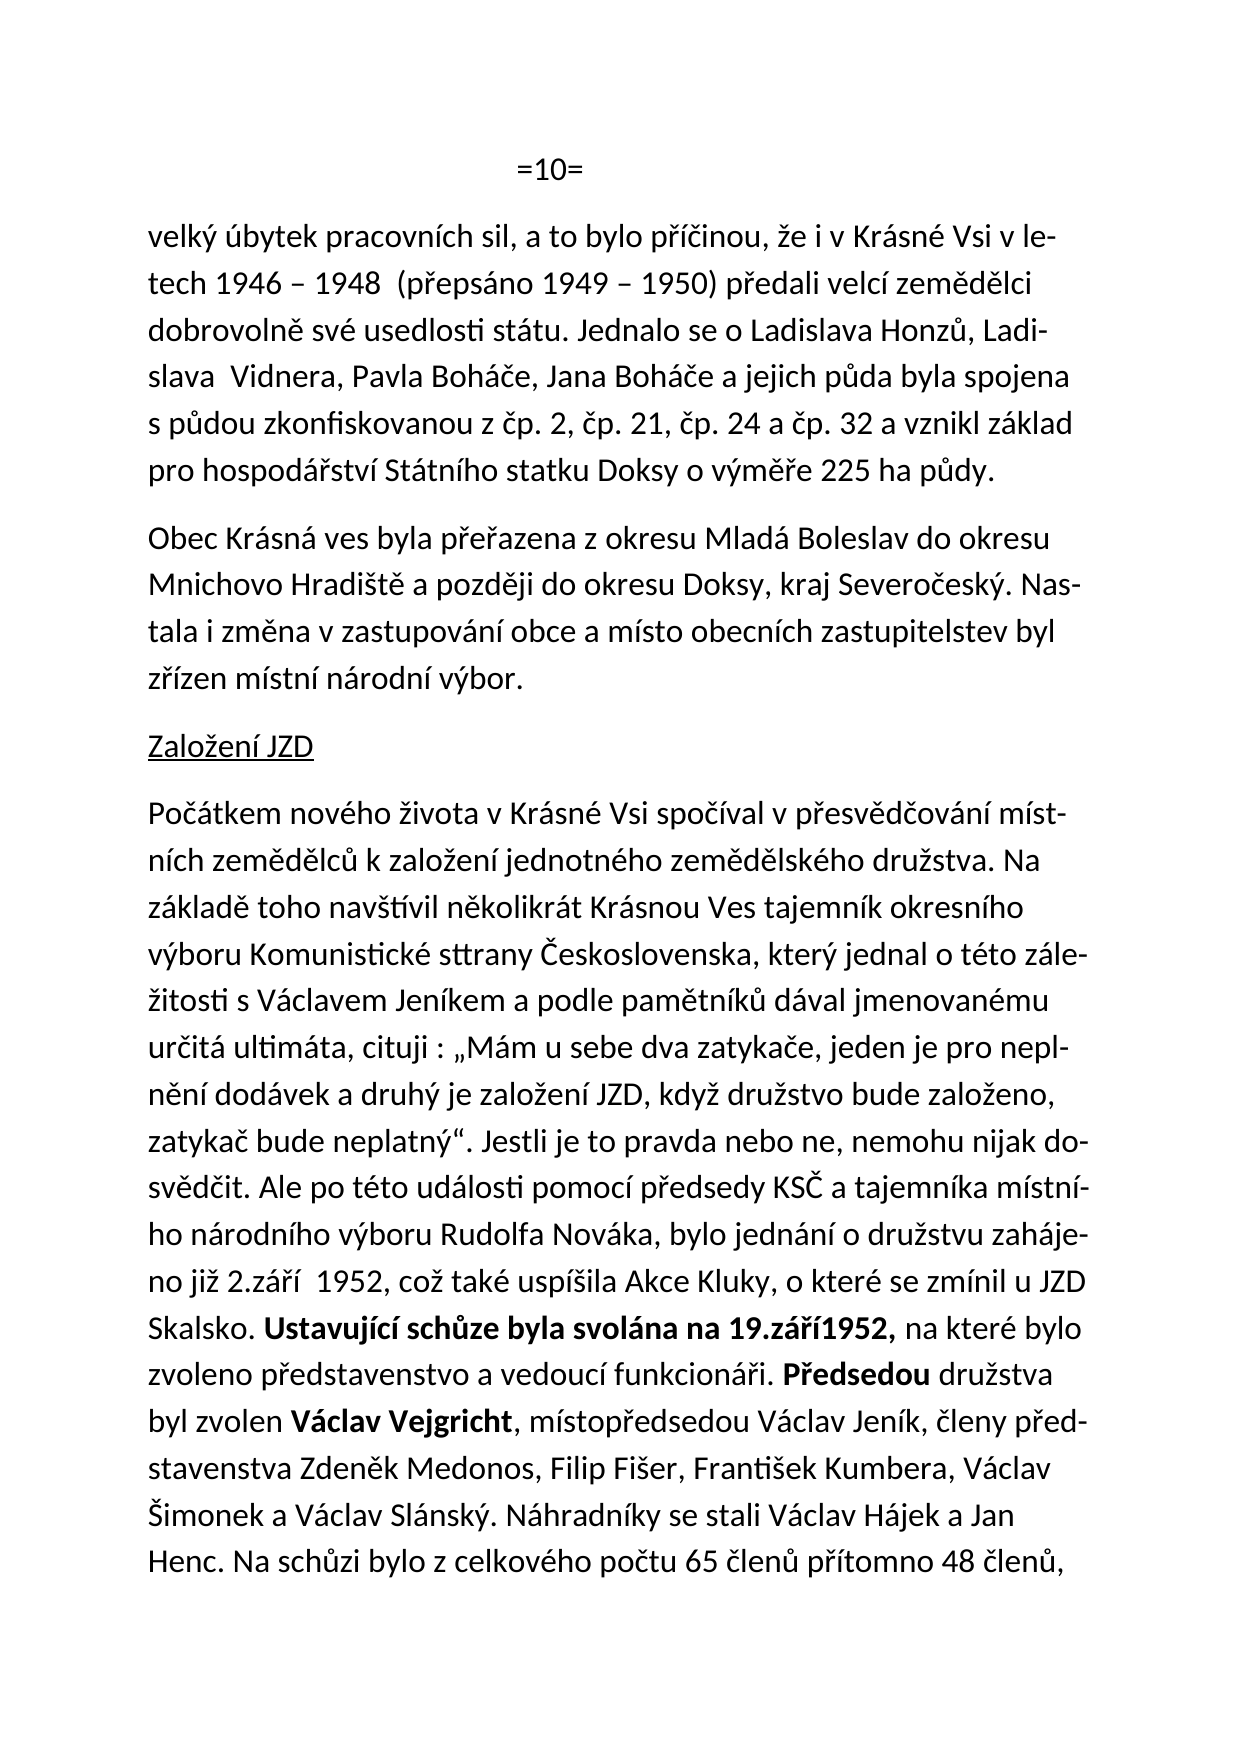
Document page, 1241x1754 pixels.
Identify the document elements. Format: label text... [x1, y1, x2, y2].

text Počátkem nového života v Krásné Vsi spočíval v přesvědčování míst-ních zemědělců k založení jednotného zemědělského družstva. Na základě toho navštívil několikrát Krásnou Ves tajemník okresního výboru Komunistické sttrany Československa, který jednal o této zále-žitosti s Václavem Jeníkem a podle pamětníků dával jmenovanému určitá ultimáta, cituji : „Mám u sebe dva zatykače, jeden je pro nepl-nění dodávek a druhý je založení JZD, když družstvo bude založeno, zatykač bude neplatný“. Jestli je to pravda nebo ne, nemohu nijak do-svědčit. Ale po této události pomocí předsedy KSČ a tajemníka místní-ho národního výboru Rudolfa Nováka, bylo jednání o družstvu zaháje-no již 2.září 1952, což také uspíšila Akce Kluky, o které se zmínil u JZD Skalsko. Ustavující schůze byla svolána na 19.září1952, na které bylo zvoleno představenstvo a vedoucí funkcionáři. Předsedou družstva byl zvolen Václav Vejgricht, místopředsedou Václav Jeník, členy před-stavenstva Zdeněk Medonos, Filip Fišer, František Kumbera, Václav Šimonek a Václav Slánský. Náhradníky se stali Václav Hájek a Jan Henc. Na schůzi bylo z celkového počtu 65 členů přítomno 48 členů, [148, 792, 1093, 1581]
text Obec Krásná ves byla přeřazena z okresu Mladá Boleslav do okresu Mnichovo Hradiště a později do okresu Doksy, kraj Severočeský. Nas-tala i změna v zastupování obce a místo obecních zastupitelstev byl zřízen místní národní výbor. [148, 517, 1093, 698]
text =10= [148, 148, 1093, 188]
text Založení JZD [148, 724, 1093, 765]
text velký úbytek pracovních sil, a to bylo příčinou, že i v Krásné Vsi v le-tech 1946 – 1948 (přepsáno 1949 – 1950) předali velcí zemědělci dobrovolně své usedlosti státu. Jednalo se o Ladislava Honzů, Ladi-slava Vidnera, Pavla Boháče, Jana Boháče a jejich půda byla spojena s půdou zkonfiskovanou z čp. 2, čp. 21, čp. 24 a čp. 32 a vznikl základ pro hospodářství Státního statku Doksy o výměře 225 ha půdy. [148, 215, 1093, 490]
